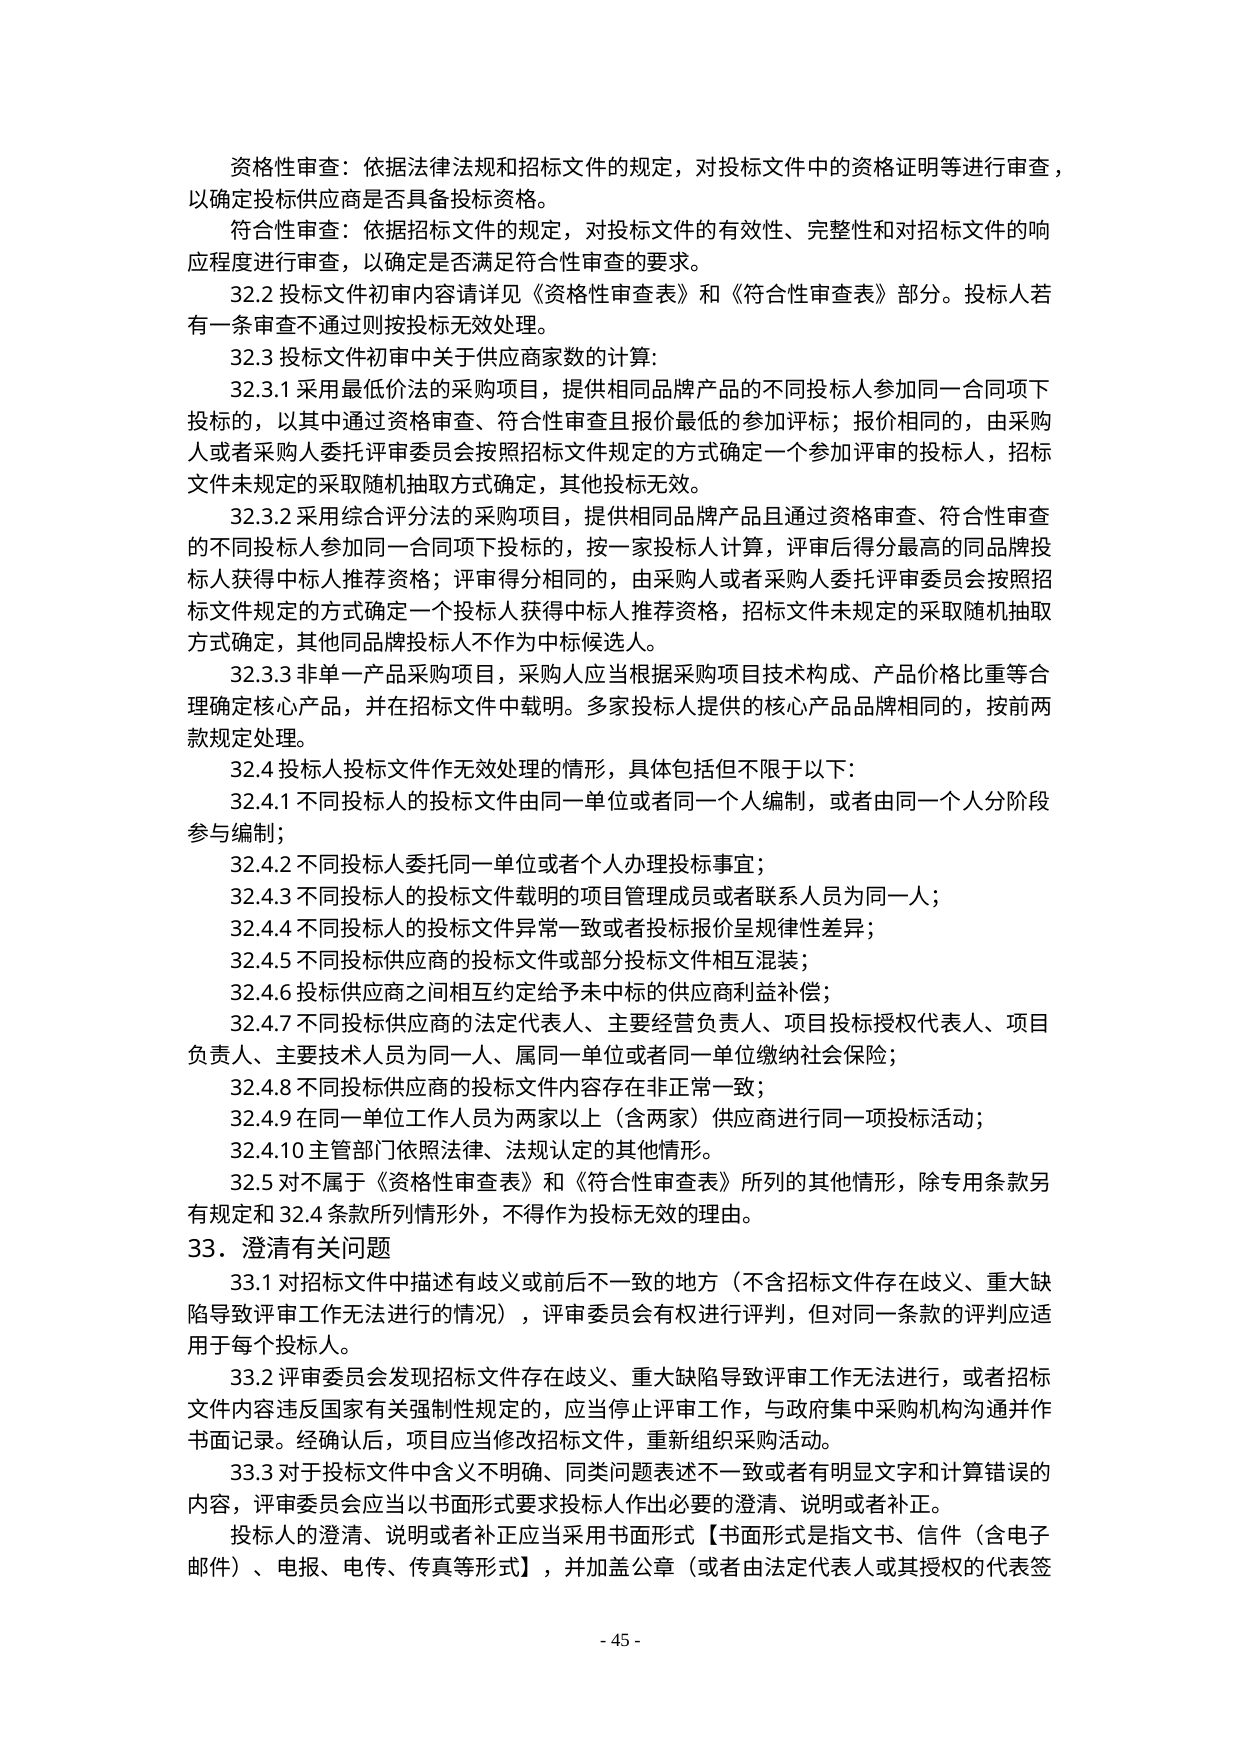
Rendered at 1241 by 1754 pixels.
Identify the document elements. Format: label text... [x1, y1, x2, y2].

text 32.4.3不同投标人的投标文件载明的项目管理成员或者联系人员为同一人； [187, 879, 1053, 911]
text 32.4.4不同投标人的投标文件异常一致或者投标报价呈规律性差异； [187, 911, 1053, 943]
text 32.4投标人投标文件作无效处理的情形，具体包括但不限于以下： [187, 752, 1053, 784]
text 33．澄清有关问题 [187, 1228, 1053, 1265]
text 32.3.3非单一产品采购项目，采购人应当根据采购项目技术构成、产品价格比重等合理确定核心产品，并在招标文件中载明。多家投标人提供的核心产品品牌相同的，按前两款规定处理。 [187, 657, 1053, 752]
text 32.3 投标文件初审中关于供应商家数的计算: [187, 340, 1053, 372]
text 32.4.5不同投标供应商的投标文件或部分投标文件相互混装； [187, 943, 1053, 974]
text 32.4.7不同投标供应商的法定代表人、主要经营负责人、项目投标授权代表人、项目负责人、主要技术人员为同一人、属同一单位或者同一单位缴纳社会保险； [187, 1006, 1053, 1070]
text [187, 1518, 1053, 1582]
text 32.4.6投标供应商之间相互约定给予未中标的供应商利益补偿； [187, 974, 1053, 1006]
text 符合性审查：依据招标文件的规定，对投标文件的有效性、完整性和对招标文件的响应程度进行审查，以确定是否满足符合性审查的要求。 [187, 213, 1053, 277]
text 32.4.2不同投标人委托同一单位或者个人办理投标事宜； [187, 847, 1053, 879]
text 32.3.2采用综合评分法的采购项目，提供相同品牌产品且通过资格审查、符合性审查的不同投标人参加同一合同项下投标的，按一家投标人计算，评审后得分最高的同品牌投标人获得中标人推荐资格；评审得分相同的，由采购人或者采购人委托评审委员会按照招标文件规定的方式确定一个投标人获得中标人推荐资格，招标文件未规定的采取随机抽取方式确定，其他同品牌投标人不作为中标候选人。 [187, 499, 1053, 657]
text 32.4.10主管部门依照法律、法规认定的其他情形。 [187, 1133, 1053, 1165]
text 32.4.1不同投标人的投标文件由同一单位或者同一个人编制，或者由同一个人分阶段参与编制； [187, 784, 1053, 847]
text 资格性审查：依据法律法规和招标文件的规定，对投标文件中的资格证明等进行审查，以确定投标供应商是否具备投标资格。 [187, 150, 1053, 213]
text 33.1对招标文件中描述有歧义或前后不一致的地方（不含招标文件存在歧义、重大缺陷导致评审工作无法进行的情况），评审委员会有权进行评判，但对同一条款的评判应适用于每个投标人。 [187, 1265, 1053, 1360]
text 32.4.8不同投标供应商的投标文件内容存在非正常一致； [187, 1070, 1053, 1101]
text 32.3.1采用最低价法的采购项目，提供相同品牌产品的不同投标人参加同一合同项下投标的，以其中通过资格审查、符合性审查且报价最低的参加评标；报价相同的，由采购人或者采购人委托评审委员会按照招标文件规定的方式确定一个参加评审的投标人，招标文件未规定的采取随机抽取方式确定，其他投标无效。 [187, 372, 1053, 499]
text 32.4.9在同一单位工作人员为两家以上（含两家）供应商进行同一项投标活动； [187, 1101, 1053, 1133]
text 32.5对不属于《资格性审查表》和《符合性审查表》所列的其他情形，除专用条款另有规定和32.4条款所列情形外，不得作为投标无效的理由。 [187, 1165, 1053, 1228]
text 32.2 投标文件初审内容请详见《资格性审查表》和《符合性审查表》部分。投标人若有一条审查不通过则按投标无效处理。 [187, 277, 1053, 340]
text 33.2评审委员会发现招标文件存在歧义、重大缺陷导致评审工作无法进行，或者招标文件内容违反国家有关强制性规定的，应当停止评审工作，与政府集中采购机构沟通并作书面记录。经确认后，项目应当修改招标文件，重新组织采购活动。 [187, 1360, 1053, 1455]
text 33.3对于投标文件中含义不明确、同类问题表述不一致或者有明显文字和计算错误的内容，评审委员会应当以书面形式要求投标人作出必要的澄清、说明或者补正。 [187, 1455, 1053, 1518]
